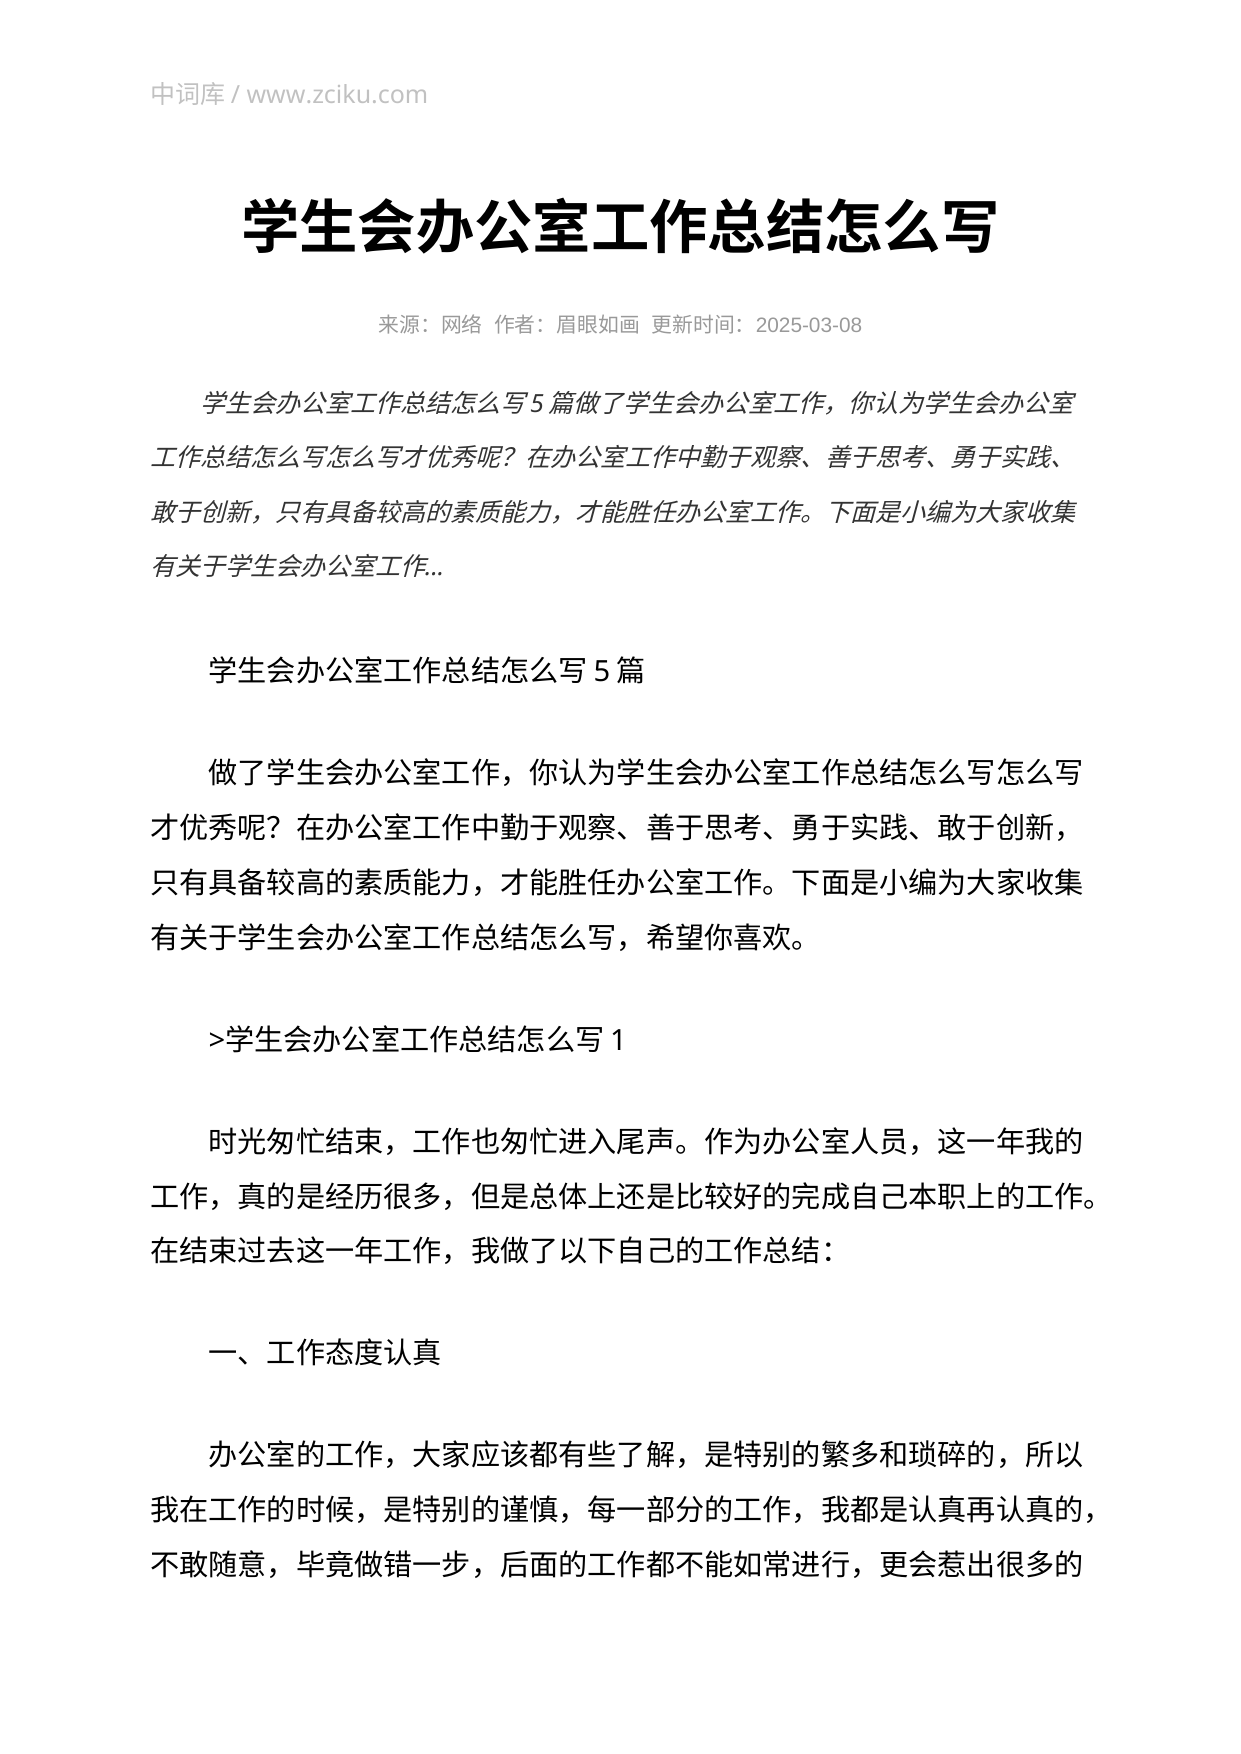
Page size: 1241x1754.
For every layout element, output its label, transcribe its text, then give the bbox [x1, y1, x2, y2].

text 来源：网络 作者：眉眼如画 更新时间：2025-03-08 [150, 313, 1090, 337]
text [150, 1432, 1090, 1584]
text 做了学生会办公室工作，你认为学生会办公室工作总结怎么写怎么写才优秀呢？在办公室工作中勤于观察、善于思考、勇于实践、敢于创新，只有具备较高的素质能力，才能胜任办公室工作。下面是小编为大家收集有关于学生会办公室工作总结怎么写，希望你喜欢。 [150, 750, 1090, 957]
subtitle 学生会办公室工作总结怎么写 [150, 181, 1090, 266]
text 学生会办公室工作总结怎么写5篇做了学生会办公室工作，你认为学生会办公室工作总结怎么写怎么写才优秀呢？在办公室工作中勤于观察、善于思考、勇于实践、敢于创新，只有具备较高的素质能力，才能胜任办公室工作。下面是小编为大家收集有关于学生会办公室工作... [150, 383, 1090, 583]
text 时光匆忙结束，工作也匆忙进入尾声。作为办公室人员，这一年我的工作，真的是经历很多，但是总体上还是比较好的完成自己本职上的工作。在结束过去这一年工作，我做了以下自己的工作总结： [150, 1118, 1090, 1270]
text 一、工作态度认真 [150, 1330, 1090, 1372]
text >学生会办公室工作总结怎么写1 [150, 1016, 1090, 1059]
text 学生会办公室工作总结怎么写5篇 [150, 648, 1090, 690]
